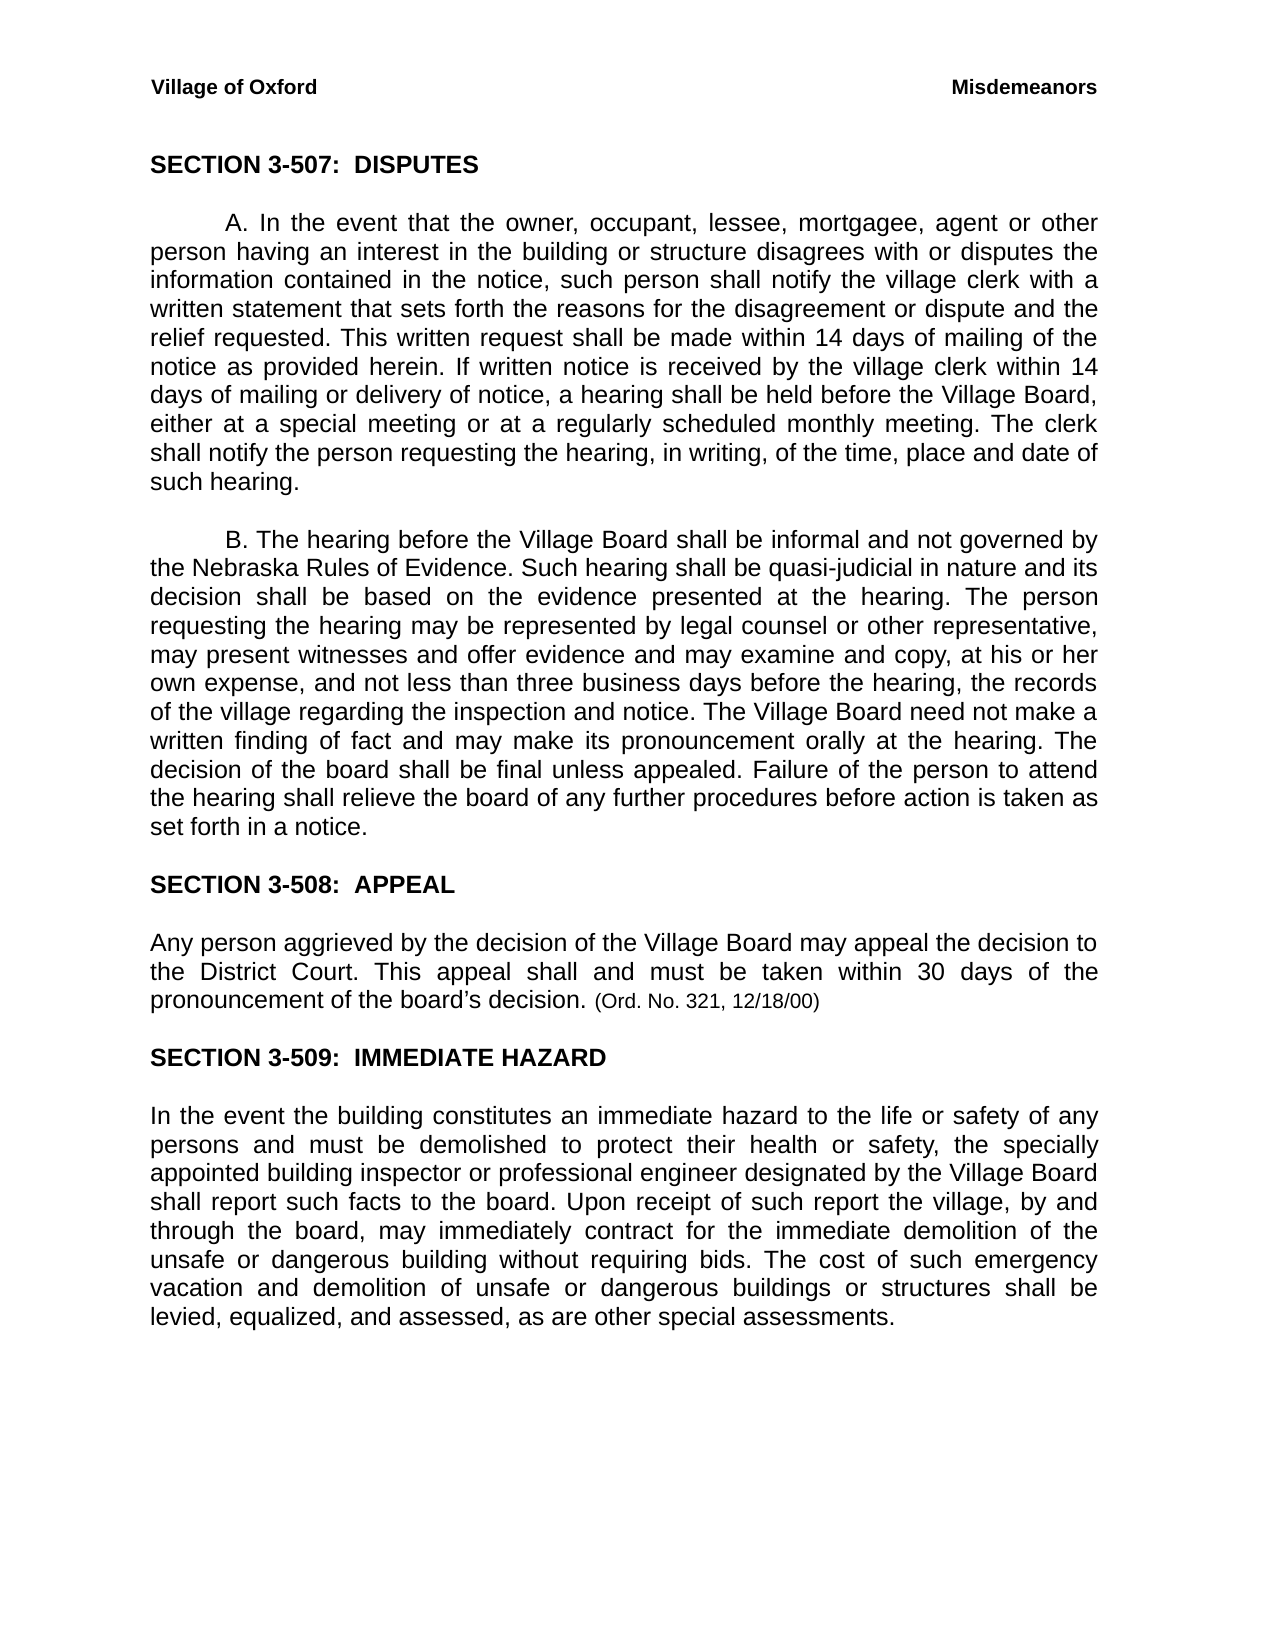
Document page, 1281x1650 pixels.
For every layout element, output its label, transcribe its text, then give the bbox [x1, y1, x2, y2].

subtitle SECTION 3-508: APPEAL [150, 870, 1100, 899]
text Any person aggrieved by the decision of the Village Board may appeal the decision to the District Court. This appeal shall and must be taken within 30 days of the pronouncement of the board’s decision. (Ord. No. 321, 12/18/00) [150, 928, 1100, 1014]
text B. The hearing before the Village Board shall be informal and not governed by the Nebraska Rules of Evidence. Such hearing shall be quasi-judicial in nature and its decision shall be based on the evidence presented at the hearing. The person requesting the hearing may be represented by legal counsel or other representative, may present witnesses and offer evidence and may examine and copy, at his or her own expense, and not less than three business days before the hearing, the records of the village regarding the inspection and notice. The Village Board need not make a written finding of fact and may make its pronouncement orally at the hearing. The decision of the board shall be final unless appealed. Failure of the person to attend the hearing shall relieve the board of any further procedures before action is taken as set forth in a notice. [150, 524, 1100, 841]
subtitle SECTION 3-509: IMMEDIATE HAZARD [150, 1043, 1100, 1072]
text In the event the building constitutes an immediate hazard to the life or safety of any persons and must be demolished to protect their health or safety, the specially appointed building inspector or professional engineer designated by the Village Board shall report such facts to the board. Upon receipt of such report the village, by and through the board, may immediately contract for the immediate demolition of the unsafe or dangerous building without requiring bids. The cost of such emergency vacation and demolition of unsafe or dangerous buildings or structures shall be levied, equalized, and assessed, as are other special assessments. [150, 1101, 1100, 1331]
text A. In the event that the owner, occupant, lessee, mortgagee, agent or other person having an interest in the building or structure disagrees with or disputes the information contained in the notice, such person shall notify the village clerk with a written statement that sets forth the reasons for the disagreement or dispute and the relief requested. This written request shall be made within 14 days of mailing of the notice as provided herein. If written notice is received by the village clerk within 14 days of mailing or delivery of notice, a hearing shall be held before the Village Board, either at a special meeting or at a regularly scheduled monthly meeting. The clerk shall notify the person requesting the hearing, in writing, of the time, place and date of such hearing. [150, 208, 1100, 495]
subtitle SECTION 3-507: DISPUTES [150, 150, 1100, 179]
